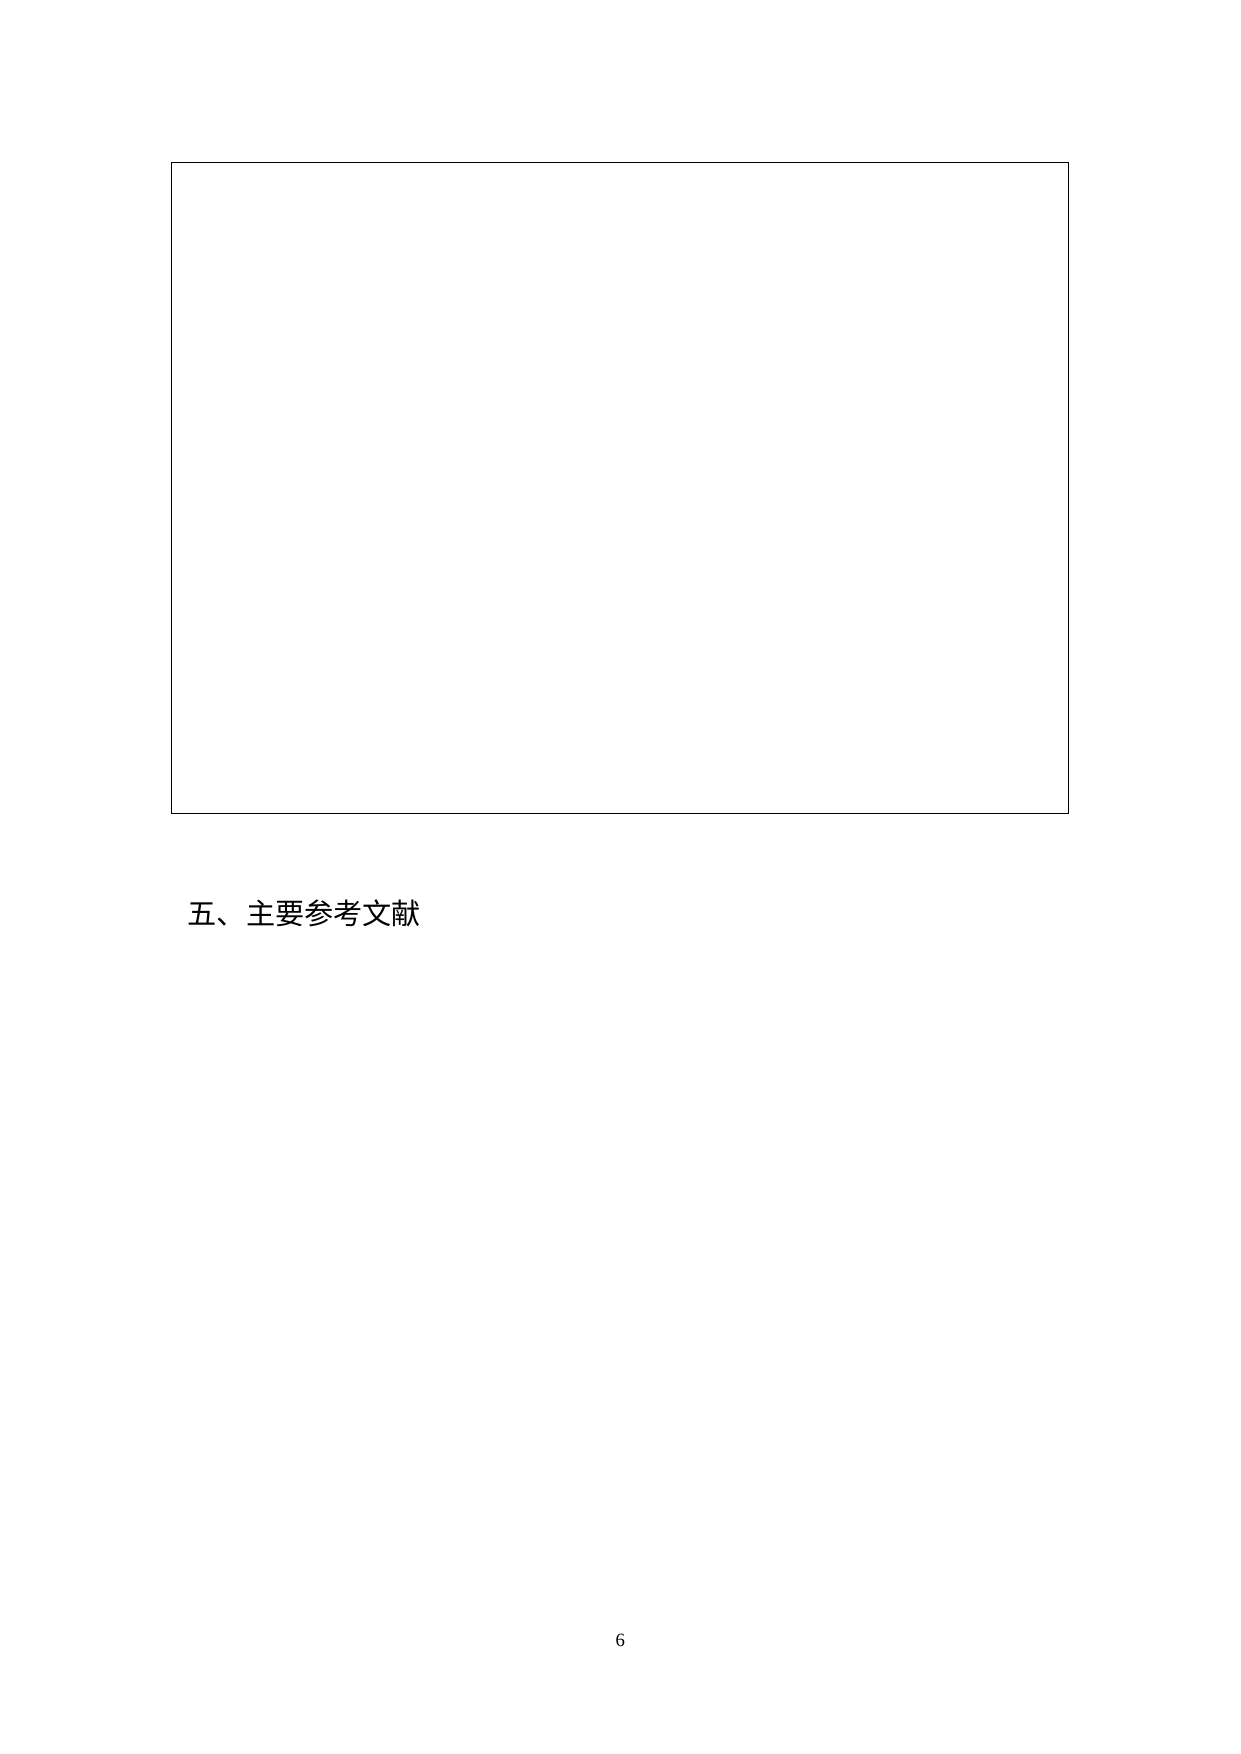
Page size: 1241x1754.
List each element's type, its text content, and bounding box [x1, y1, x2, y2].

table_header [172, 163, 1068, 813]
text 五、主要参考文献 [187, 879, 1053, 944]
